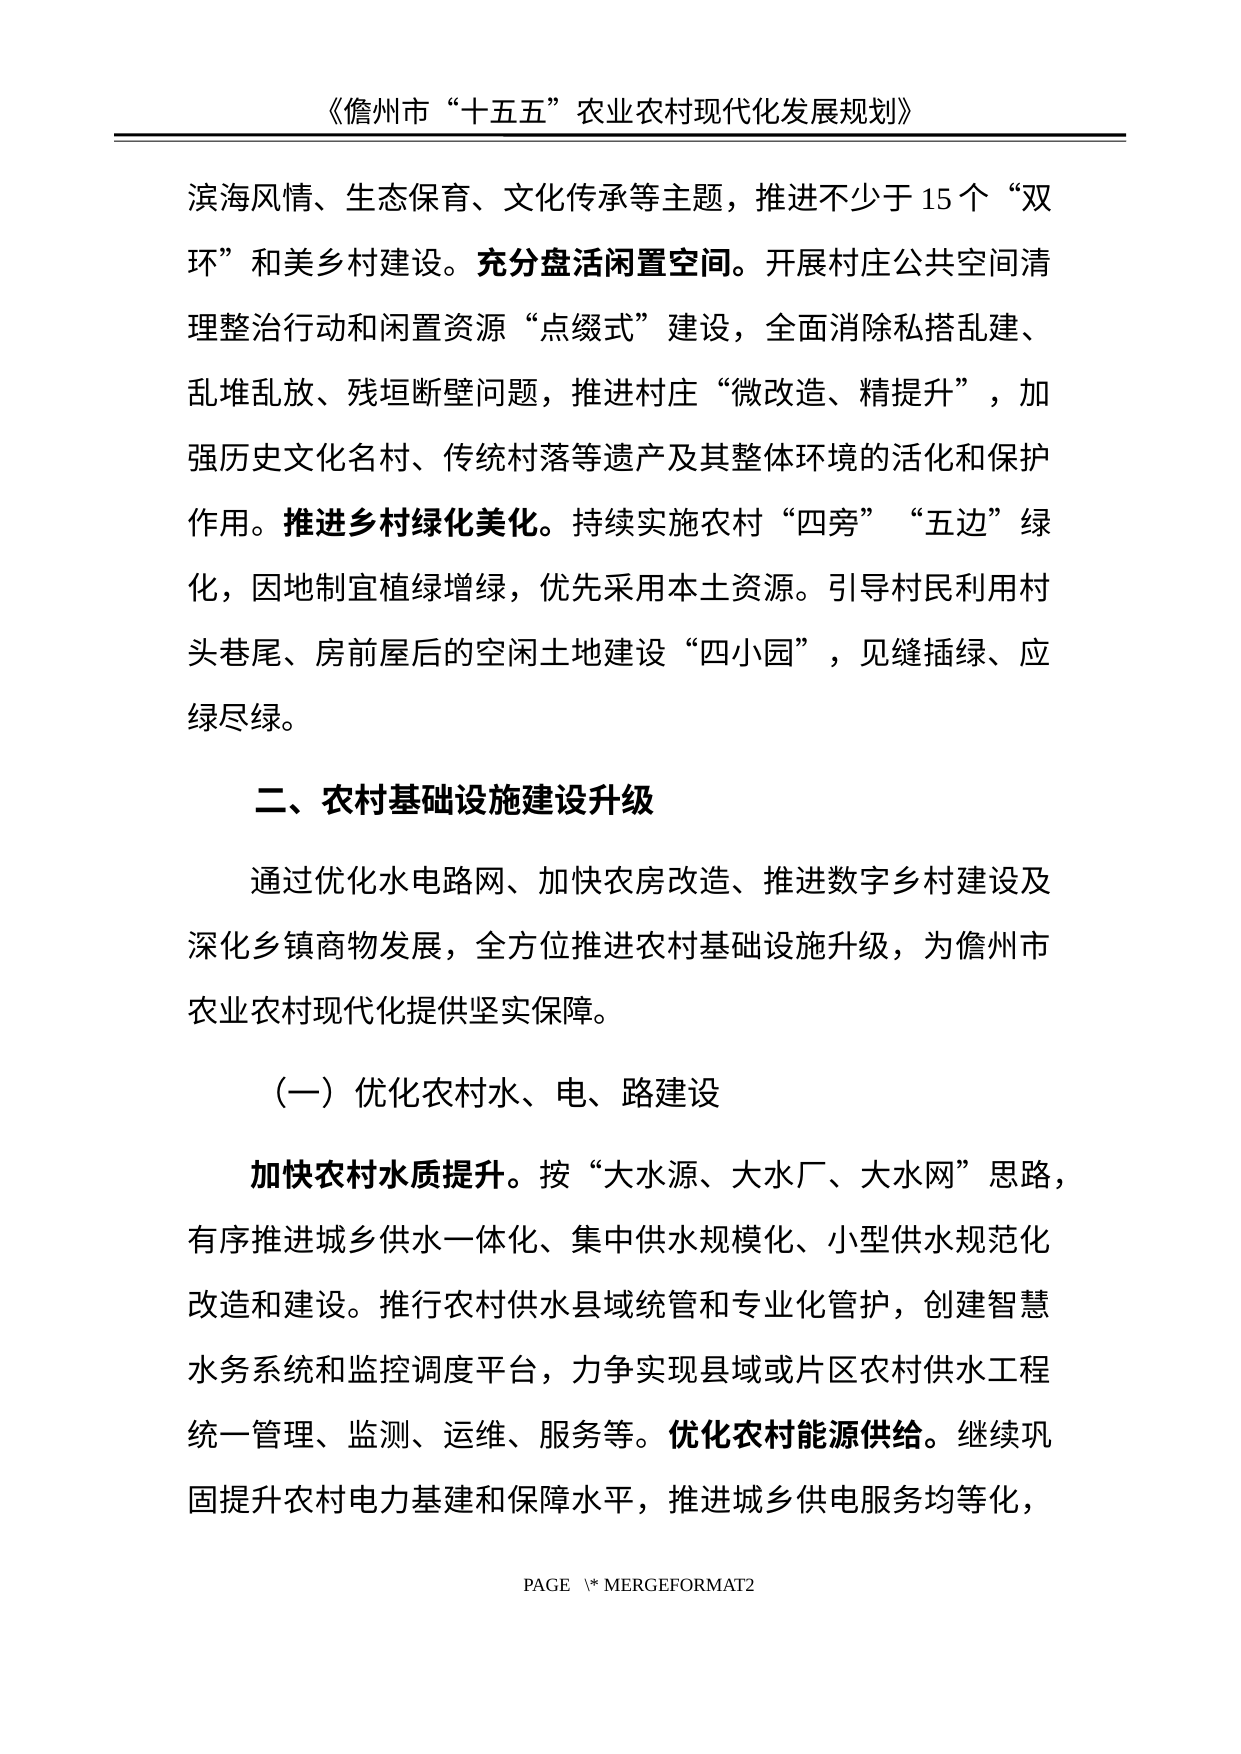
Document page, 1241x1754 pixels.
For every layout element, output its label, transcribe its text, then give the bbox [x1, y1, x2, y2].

subtitle （一）优化农村水、电、路建设 [187, 1058, 1053, 1123]
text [187, 163, 1053, 748]
text 通过优化水电路网、加快农房改造、推进数字乡村建设及深化乡镇商物发展，全方位推进农村基础设施升级，为儋州市农业农村现代化提供坚实保障。 [187, 847, 1053, 1042]
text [187, 1140, 1053, 1530]
subtitle 农村基础设施建设升级 [187, 765, 1053, 830]
